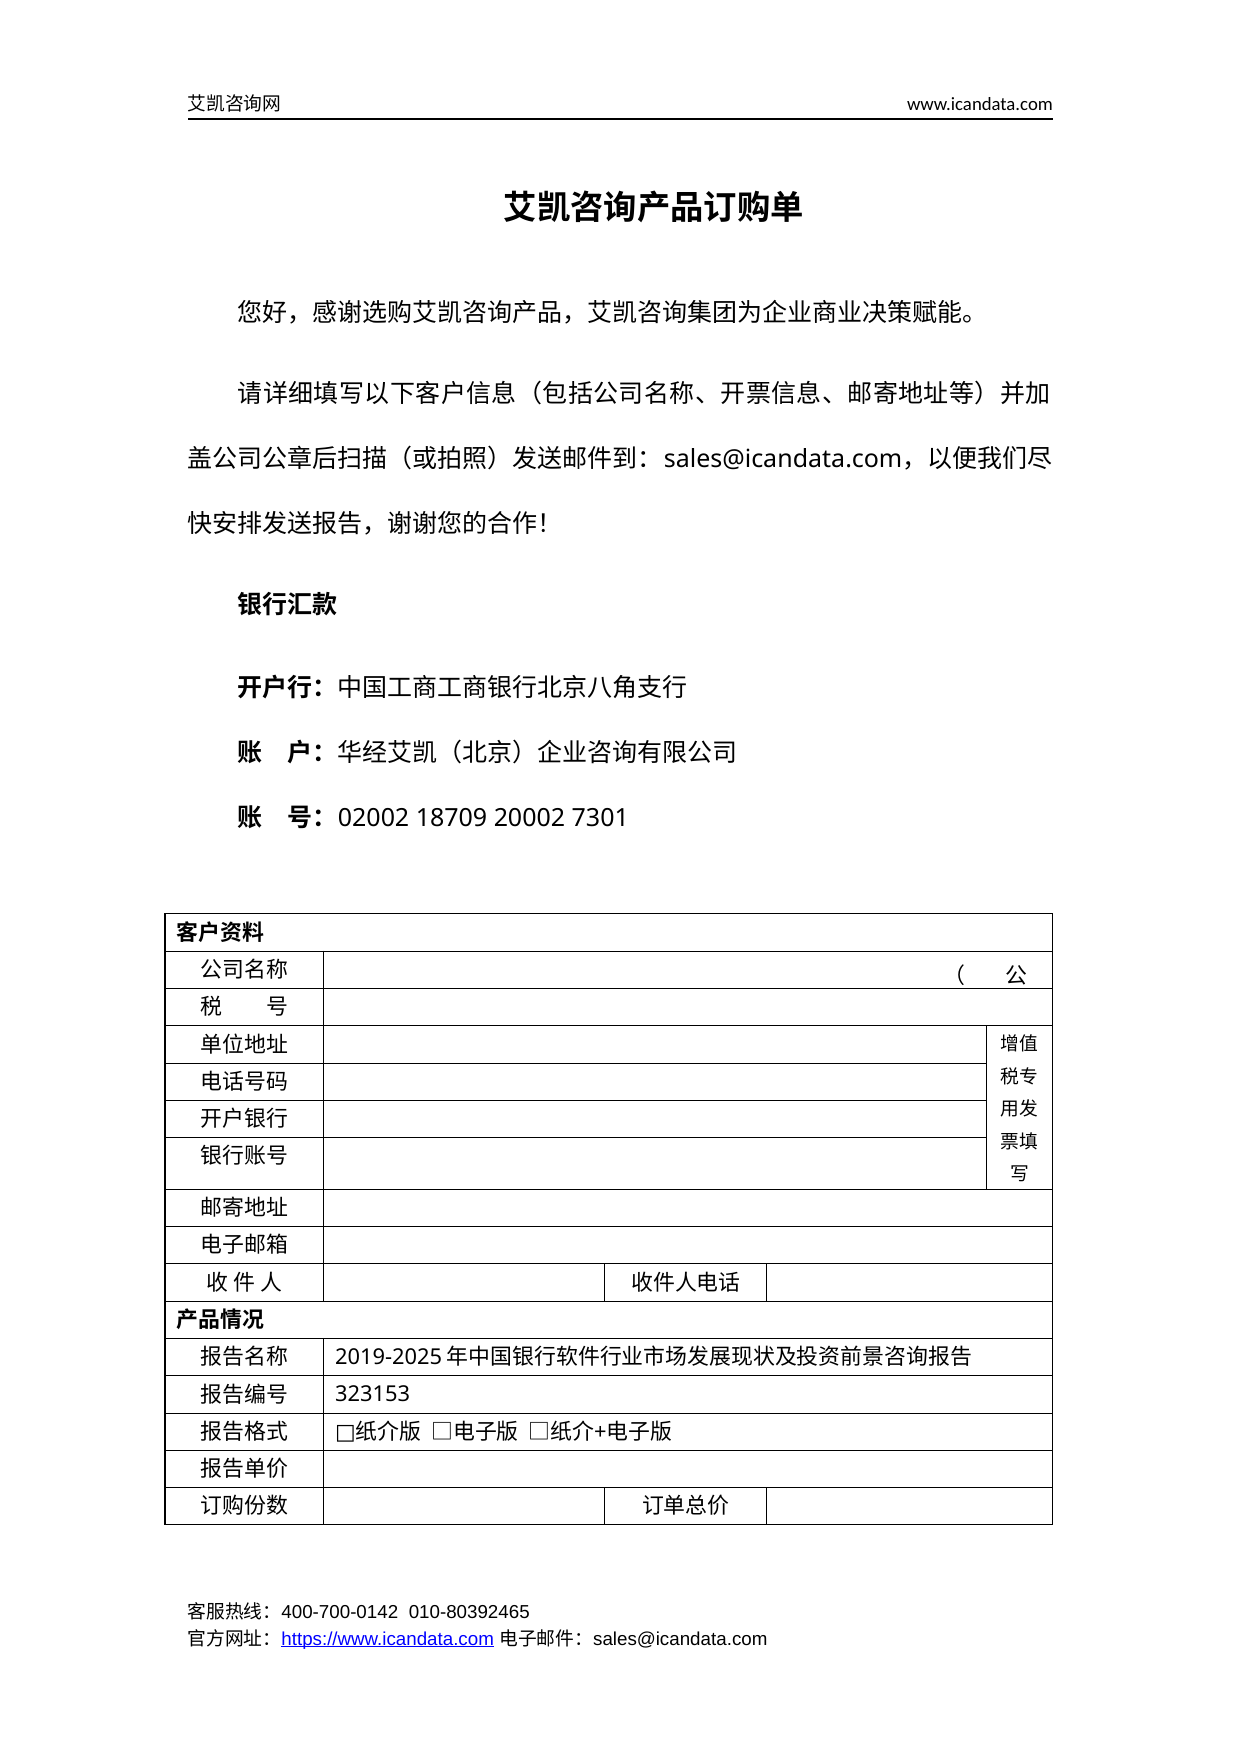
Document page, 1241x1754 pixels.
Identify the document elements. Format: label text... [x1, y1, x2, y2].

text 开户行：中国工商工商银行北京八角支行 [187, 653, 1053, 718]
text 艾凯咨询产品订购单 [187, 172, 1053, 237]
table_cell [324, 1488, 604, 1524]
table_cell 电话号码 [166, 1064, 323, 1100]
table_cell 开户银行 [166, 1101, 323, 1137]
table_cell 报告单价 [166, 1451, 323, 1487]
table_cell [324, 1451, 1052, 1487]
table_cell 323153 [324, 1376, 1052, 1412]
table_cell 订单总价 [605, 1488, 766, 1524]
table_cell [324, 1264, 604, 1301]
table_cell [324, 1227, 1052, 1263]
table_cell 2019-2025年中国银行软件行业市场发展现状及投资前景咨询报告 [324, 1339, 1052, 1375]
table_cell [324, 1101, 986, 1137]
table_cell [324, 1026, 986, 1062]
text 您好，感谢选购艾凯咨询产品，艾凯咨询集团为企业商业决策赋能。 [187, 278, 1053, 343]
table_cell 产品情况 [166, 1302, 1052, 1338]
table_cell [324, 1190, 1052, 1226]
table_cell 银行账号 [166, 1138, 323, 1189]
table_cell 税 号 [166, 989, 323, 1025]
table_cell 报告名称 [166, 1339, 323, 1375]
table_cell [767, 1488, 1052, 1524]
table_cell 电子邮箱 [166, 1227, 323, 1263]
table_cell [324, 1138, 986, 1189]
table_cell 收件人电话 [605, 1264, 766, 1301]
table_cell [324, 952, 1052, 988]
table_cell [324, 989, 1052, 1025]
table_cell 公司名称 [166, 952, 323, 988]
text 请详细填写以下客户信息（包括公司名称、开票信息、邮寄地址等）并加盖公司公章后扫描（或拍照）发送邮件到：sales@icandata.com，以便我们尽快安排发送报告，谢谢您的合作！ [187, 359, 1053, 554]
table_cell 报告编号 [166, 1376, 323, 1412]
table_header 客户资料 [166, 914, 1052, 951]
table_cell 单位地址 [166, 1026, 323, 1062]
table_cell 邮寄地址 [166, 1190, 323, 1226]
table_cell [324, 1064, 986, 1100]
table_cell 报告格式 [166, 1414, 323, 1450]
text 账 户：华经艾凯（北京）企业咨询有限公司 [187, 718, 1053, 783]
table_cell [767, 1264, 1052, 1301]
table_cell 订购份数 [166, 1488, 323, 1524]
text 银行汇款 [187, 570, 1053, 635]
table_cell 收 件 人 [166, 1264, 323, 1301]
table_cell 增值税专用发票填写 [987, 1026, 1052, 1189]
text 账 号：02002 18709 20002 7301 [187, 783, 1053, 848]
table_cell □纸介版 □电子版 □纸介+电子版 [324, 1414, 1052, 1450]
